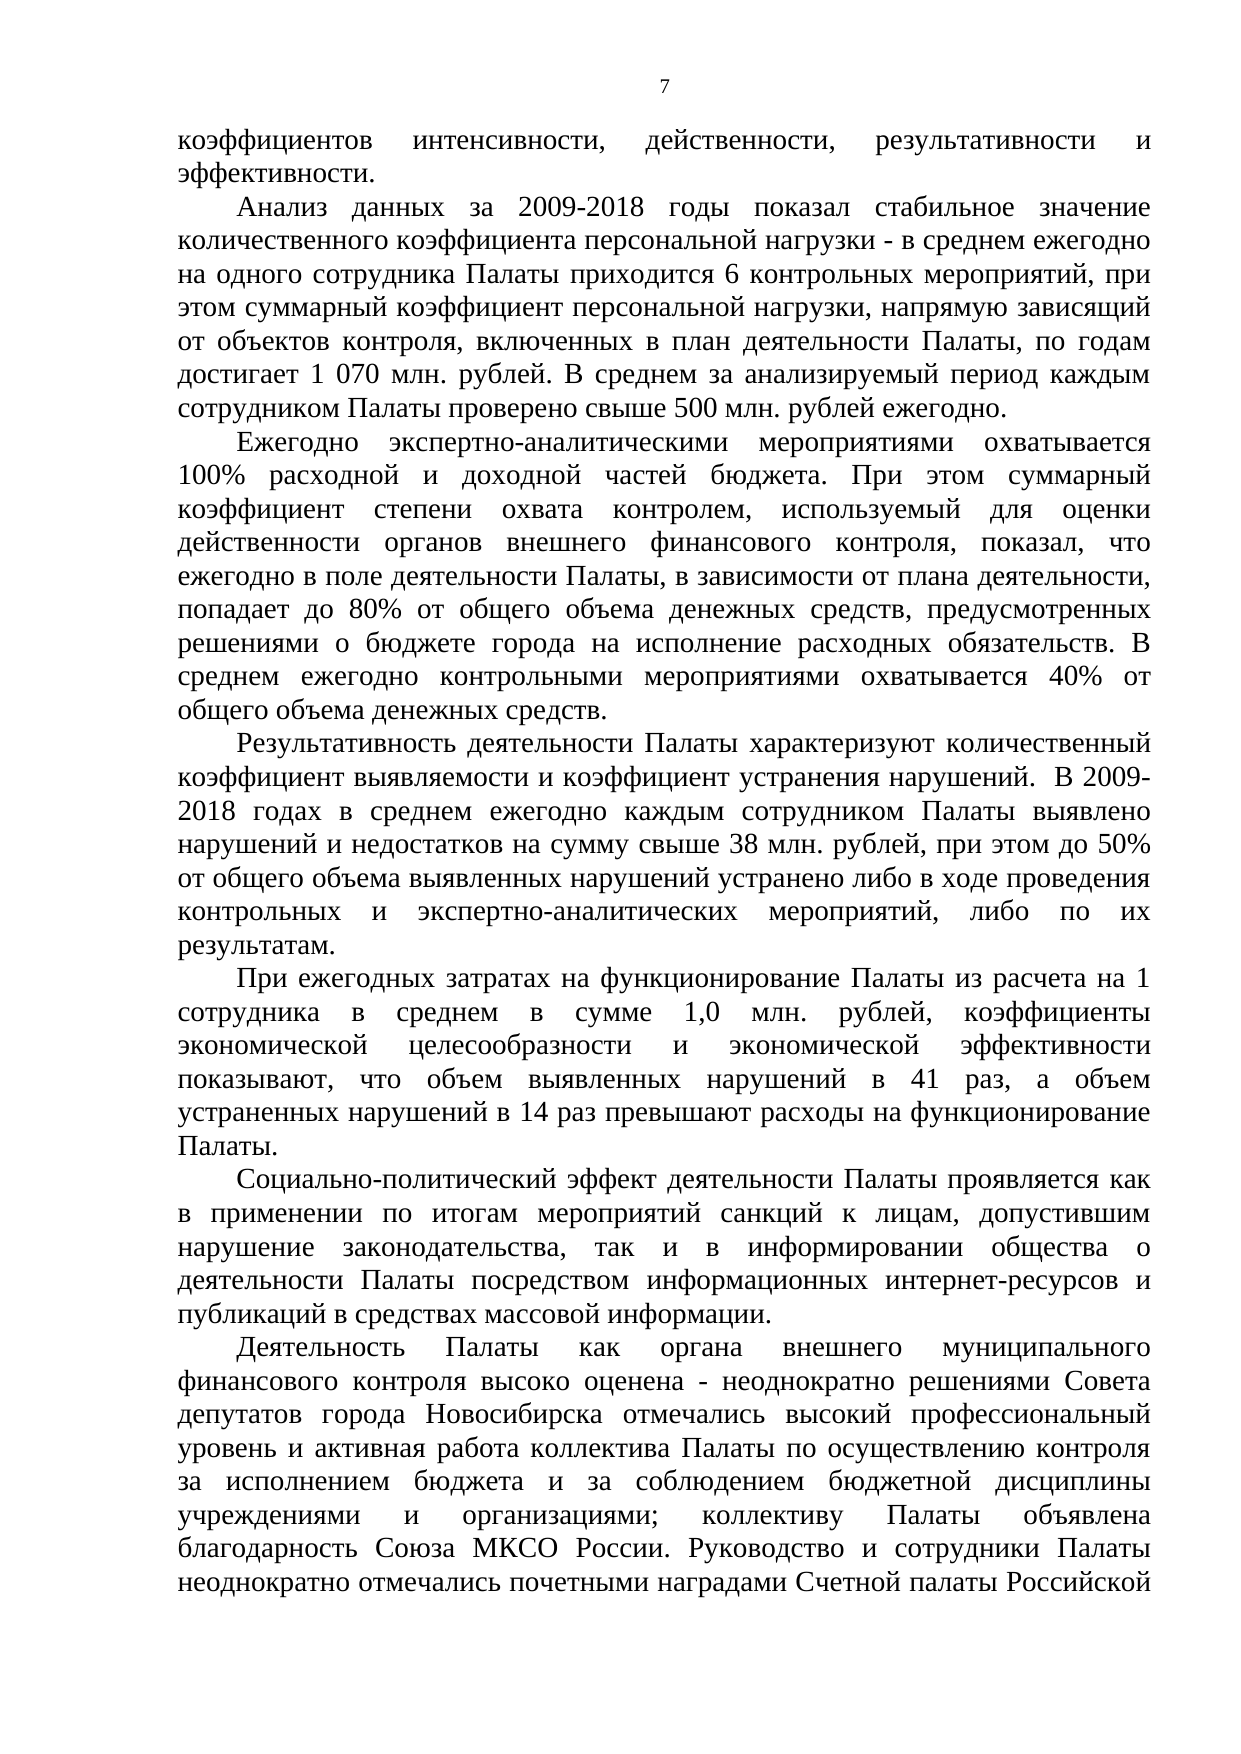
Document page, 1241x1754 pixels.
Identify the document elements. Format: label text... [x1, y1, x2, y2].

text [177, 122, 1152, 189]
text При ежегодных затратах на функционирование Палаты из расчета на 1 сотрудника в среднем в сумме 1,0 млн. рублей, коэффициенты экономической целесообразности и экономической эффективности показывают, что объем выявленных нарушений в 41 раз, а объем устраненных нарушений в 14 раз превышают расходы на функционирование Палаты. [177, 960, 1152, 1162]
text Результативность деятельности Палаты характеризуют количественный коэффициент выявляемости и коэффициент устранения нарушений. В 2009-2018 годах в среднем ежегодно каждым сотрудником Палаты выявлено нарушений и недостатков на сумму свыше 38 млн. рублей, при этом до 50% от общего объема выявленных нарушений устранено либо в ходе проведения контрольных и экспертно-аналитических мероприятий, либо по их результатам. [177, 726, 1152, 960]
text Социально-политический эффект деятельности Палаты проявляется как в применении по итогам мероприятий санкций к лицам, допустившим нарушение законодательства, так и в информировании общества о деятельности Палаты посредством информационных интернет-ресурсов и публикаций в средствах массовой информации. [177, 1162, 1152, 1329]
text Ежегодно экспертно-аналитическими мероприятиями охватывается 100% расходной и доходной частей бюджета. При этом суммарный коэффициент степени охвата контролем, используемый для оценки действенности органов внешнего финансового контроля, показал, что ежегодно в поле деятельности Палаты, в зависимости от плана деятельности, попадает до 80% от общего объема денежных средств, предусмотренных решениями о бюджете города на исполнение расходных обязательств. В среднем ежегодно контрольными мероприятиями охватывается 40% от общего объема денежных средств. [177, 424, 1152, 726]
text Анализ данных за 2009-2018 годы показал стабильное значение количественного коэффициента персональной нагрузки - в среднем ежегодно на одного сотрудника Палаты приходится 6 контрольных мероприятий, при этом суммарный коэффициент персональной нагрузки, напрямую зависящий от объектов контроля, включенных в план деятельности Палаты, по годам достигает 1 070 млн. рублей. В среднем за анализируемый период каждым сотрудником Палаты проверено свыше 500 млн. рублей ежегодно. [177, 189, 1152, 424]
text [177, 1329, 1152, 1598]
